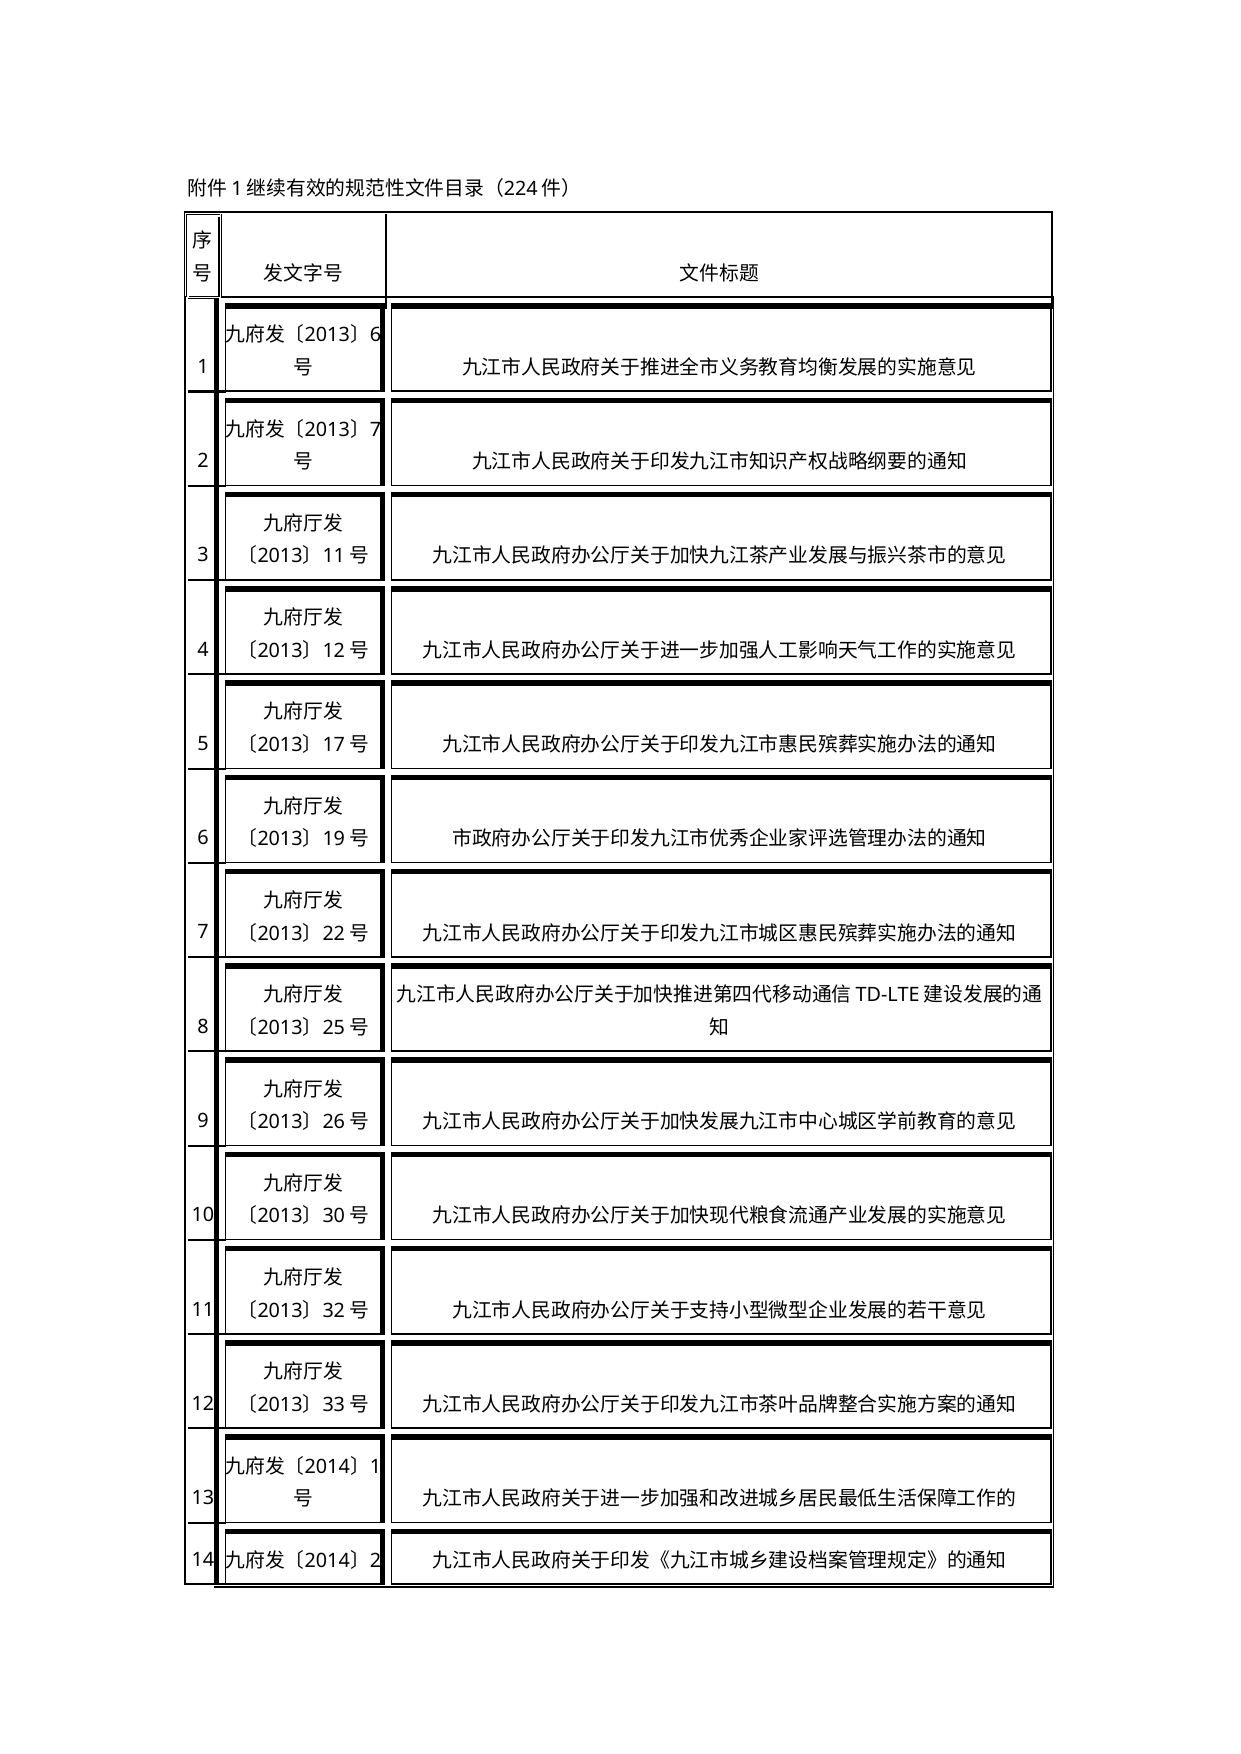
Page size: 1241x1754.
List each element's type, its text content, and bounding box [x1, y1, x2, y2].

table_header 序号 [187, 215, 220, 296]
table_cell 7 [186, 862, 214, 956]
table_cell 4 [186, 579, 214, 673]
table_cell 市政府办公厅关于印发九江市优秀企业家评选管理办法的通知 [386, 768, 1052, 862]
table_cell 九府发〔2013〕6号 [220, 297, 385, 390]
table_cell 九府厅发〔2013〕22号 [220, 862, 386, 956]
table_cell 3 [186, 485, 214, 579]
table_cell 九府厅发〔2013〕19号 [220, 768, 386, 862]
table_cell 5 [186, 673, 214, 767]
table_cell 6 [186, 768, 214, 862]
table_cell 九府厅发〔2013〕17号 [220, 673, 386, 767]
table_header 发文字号 [220, 213, 386, 296]
table_cell 九江市人民政府办公厅关于加快推进第四代移动通信TD-LTE建设发展的通知 [386, 956, 1052, 1050]
table_cell 9 [186, 1050, 214, 1144]
table_cell 九府厅发〔2013〕11号 [220, 485, 386, 579]
table_cell 九江市人民政府办公厅关于印发九江市惠民殡葬实施办法的通知 [386, 673, 1052, 767]
table_cell 九府发〔2014〕1号 [220, 1427, 386, 1522]
table_cell 九江市人民政府办公厅关于进一步加强人工影响天气工作的实施意见 [386, 579, 1052, 673]
table_cell 九江市人民政府关于印发九江市知识产权战略纲要的通知 [386, 390, 1052, 484]
table_cell 九江市人民政府关于印发《九江市城乡建设档案管理规定》的通知 [386, 1522, 1052, 1583]
table_cell 九江市人民政府办公厅关于加快现代粮食流通产业发展的实施意见 [386, 1145, 1052, 1239]
table_cell 九江市人民政府办公厅关于加快九江茶产业发展与振兴茶市的意见 [386, 485, 1052, 579]
table_cell 九江市人民政府办公厅关于加快发展九江市中心城区学前教育的意见 [386, 1050, 1052, 1144]
table_cell 2 [186, 390, 214, 484]
table_cell 11 [186, 1239, 214, 1333]
table_cell 8 [186, 956, 214, 1050]
table_cell 九府厅发〔2013〕32号 [220, 1239, 386, 1333]
table_cell 12 [186, 1333, 214, 1427]
table_cell 10 [186, 1145, 214, 1239]
table_cell 14 [186, 1522, 214, 1583]
table_cell 九府发〔2013〕7号 [220, 390, 386, 484]
table_cell 九府厅发〔2013〕12号 [220, 579, 386, 673]
table_cell 九府厅发〔2013〕30号 [220, 1145, 386, 1239]
table_cell 九府厅发〔2013〕25号 [220, 956, 386, 1050]
text 附件1继续有效的规范性文件目录（224件） [187, 170, 1053, 203]
table_cell 九府厅发〔2013〕33号 [220, 1333, 386, 1427]
table_header 文件标题 [386, 213, 1051, 296]
table_cell 九江市人民政府办公厅关于印发九江市茶叶品牌整合实施方案的通知 [386, 1333, 1052, 1427]
table_cell 九府厅发〔2013〕26号 [220, 1050, 386, 1144]
table_cell 1 [186, 296, 218, 390]
table_cell 九府发〔2014〕2号 [220, 1522, 386, 1583]
table_cell 九江市人民政府关于推进全市义务教育均衡发展的实施意见 [386, 298, 1051, 390]
table_cell 九江市人民政府关于进一步加强和改进城乡居民最低生活保障工作的 [386, 1427, 1052, 1522]
table_cell 九江市人民政府办公厅关于支持小型微型企业发展的若干意见 [386, 1239, 1052, 1333]
table_cell 九江市人民政府办公厅关于印发九江市城区惠民殡葬实施办法的通知 [386, 862, 1052, 956]
table_cell 13 [186, 1427, 214, 1522]
